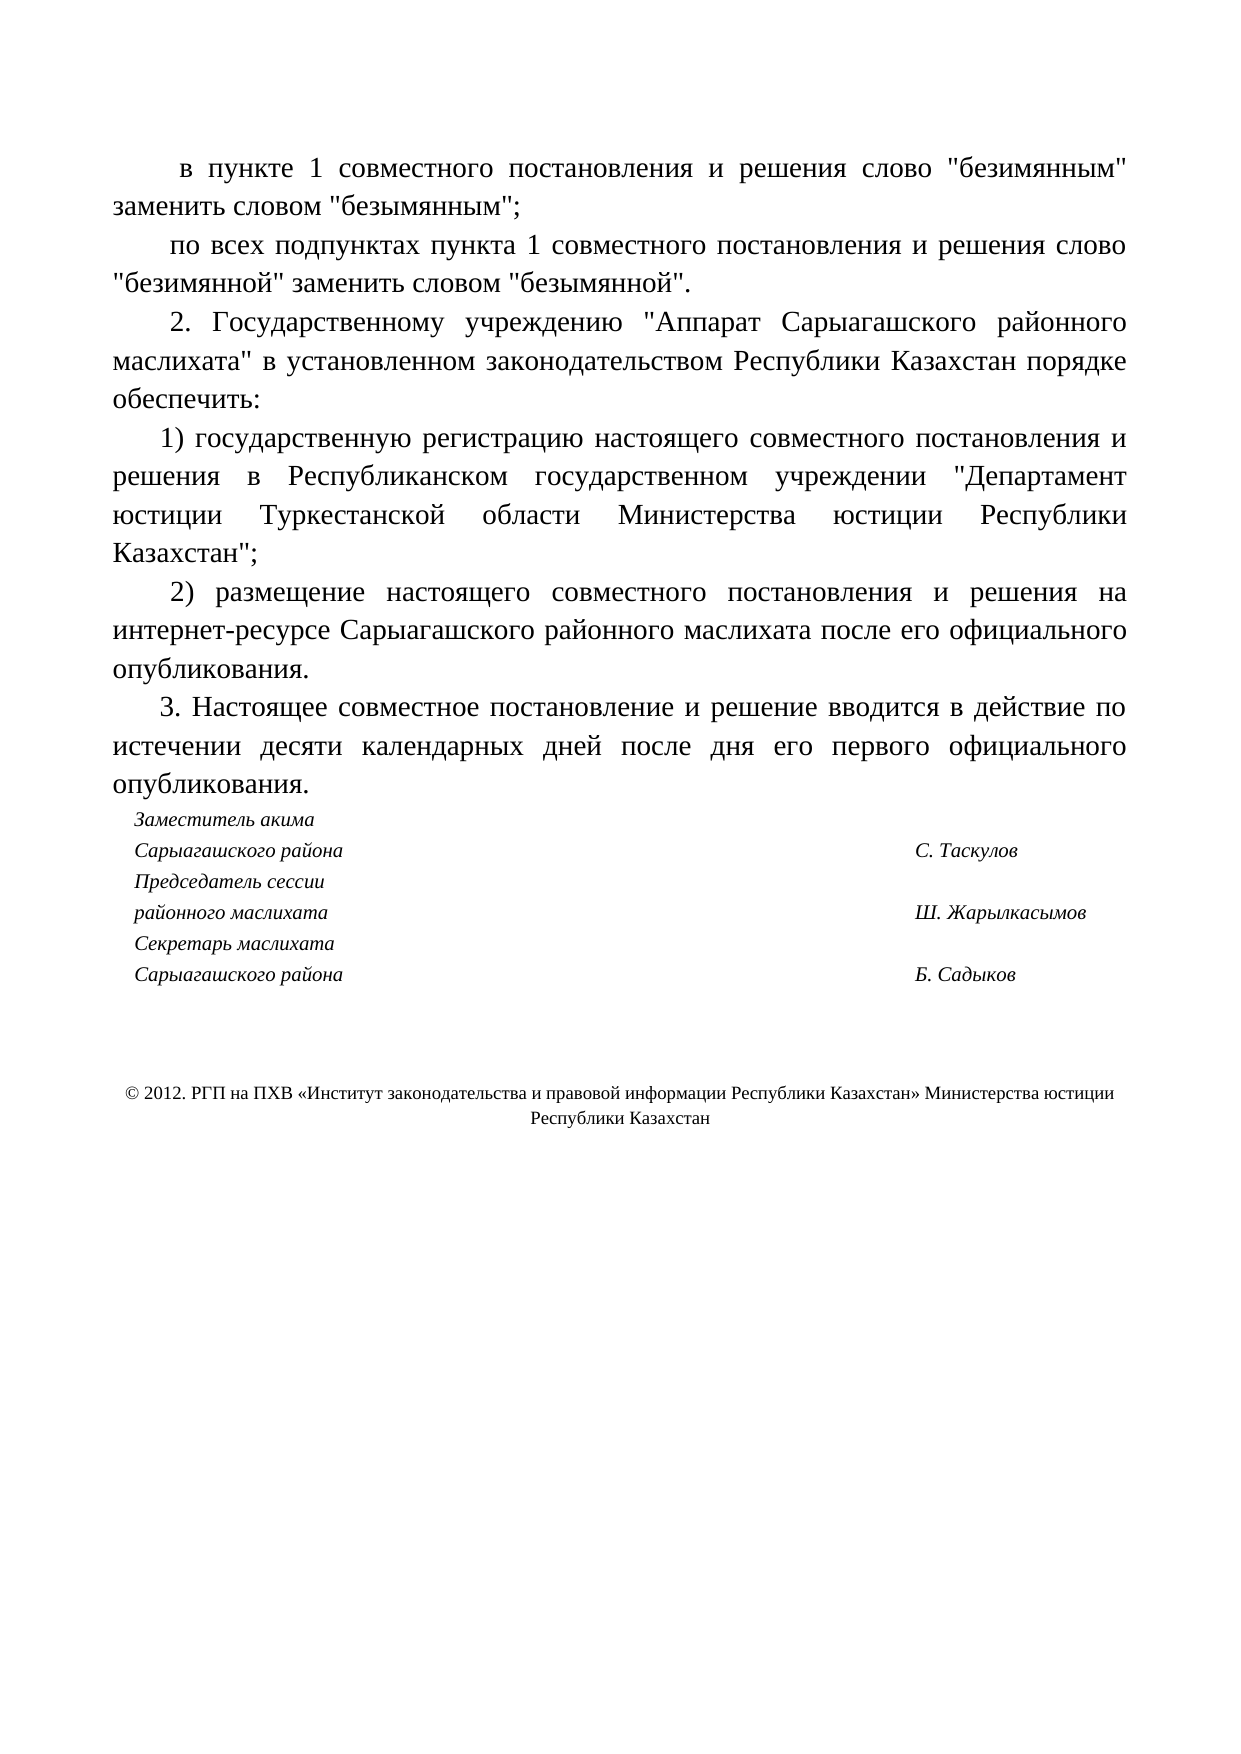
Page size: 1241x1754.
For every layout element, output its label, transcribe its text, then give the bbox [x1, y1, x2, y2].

table_cell С. Таскулов [913, 836, 1240, 867]
table_cell Председатель сессии [101, 867, 1240, 898]
table_cell Ш. Жарылкасымов [913, 898, 1240, 929]
text 1) государственную регистрацию настоящего совместного постановления и решения в Республиканском государственном учреждении "Департамент юстиции Туркестанской области Министерства юстиции Республики Казахстан"; [112, 420, 1128, 569]
text по всех подпунктах пункта 1 совместного постановления и решения слово "безимянной" заменить словом "безымянной". [112, 227, 1128, 299]
text © 2012. РГП на ПХВ «Институт законодательства и правовой информации Республики Казахстан» Министерства юстиции Республики Казахстан [112, 1082, 1128, 1128]
table_cell Сарыагашского района [101, 960, 913, 991]
text в пункте 1 совместного постановления и решения слово "безимянным" заменить словом "безымянным"; [112, 150, 1128, 222]
text 3. Настоящее совместное постановление и решение вводится в действие по истечении десяти календарных дней после дня его первого официального опубликования. [112, 689, 1128, 800]
table_header Заместитель акима [101, 805, 1240, 836]
text 2. Государственному учреждению "Аппарат Сарыагашского районного маслихата" в установленном законодательством Республики Казахстан порядке обеспечить: [112, 304, 1128, 415]
table_cell Секретарь маслихата [101, 929, 1240, 960]
table_cell районного маслихата [101, 898, 913, 929]
table_cell Сарыагашского района [101, 836, 913, 867]
text 2) размещение настоящего совместного постановления и решения на интернет-ресурсе Сарыагашского районного маслихата после его официального опубликования. [112, 574, 1128, 684]
table_cell Б. Садыков [913, 960, 1240, 991]
